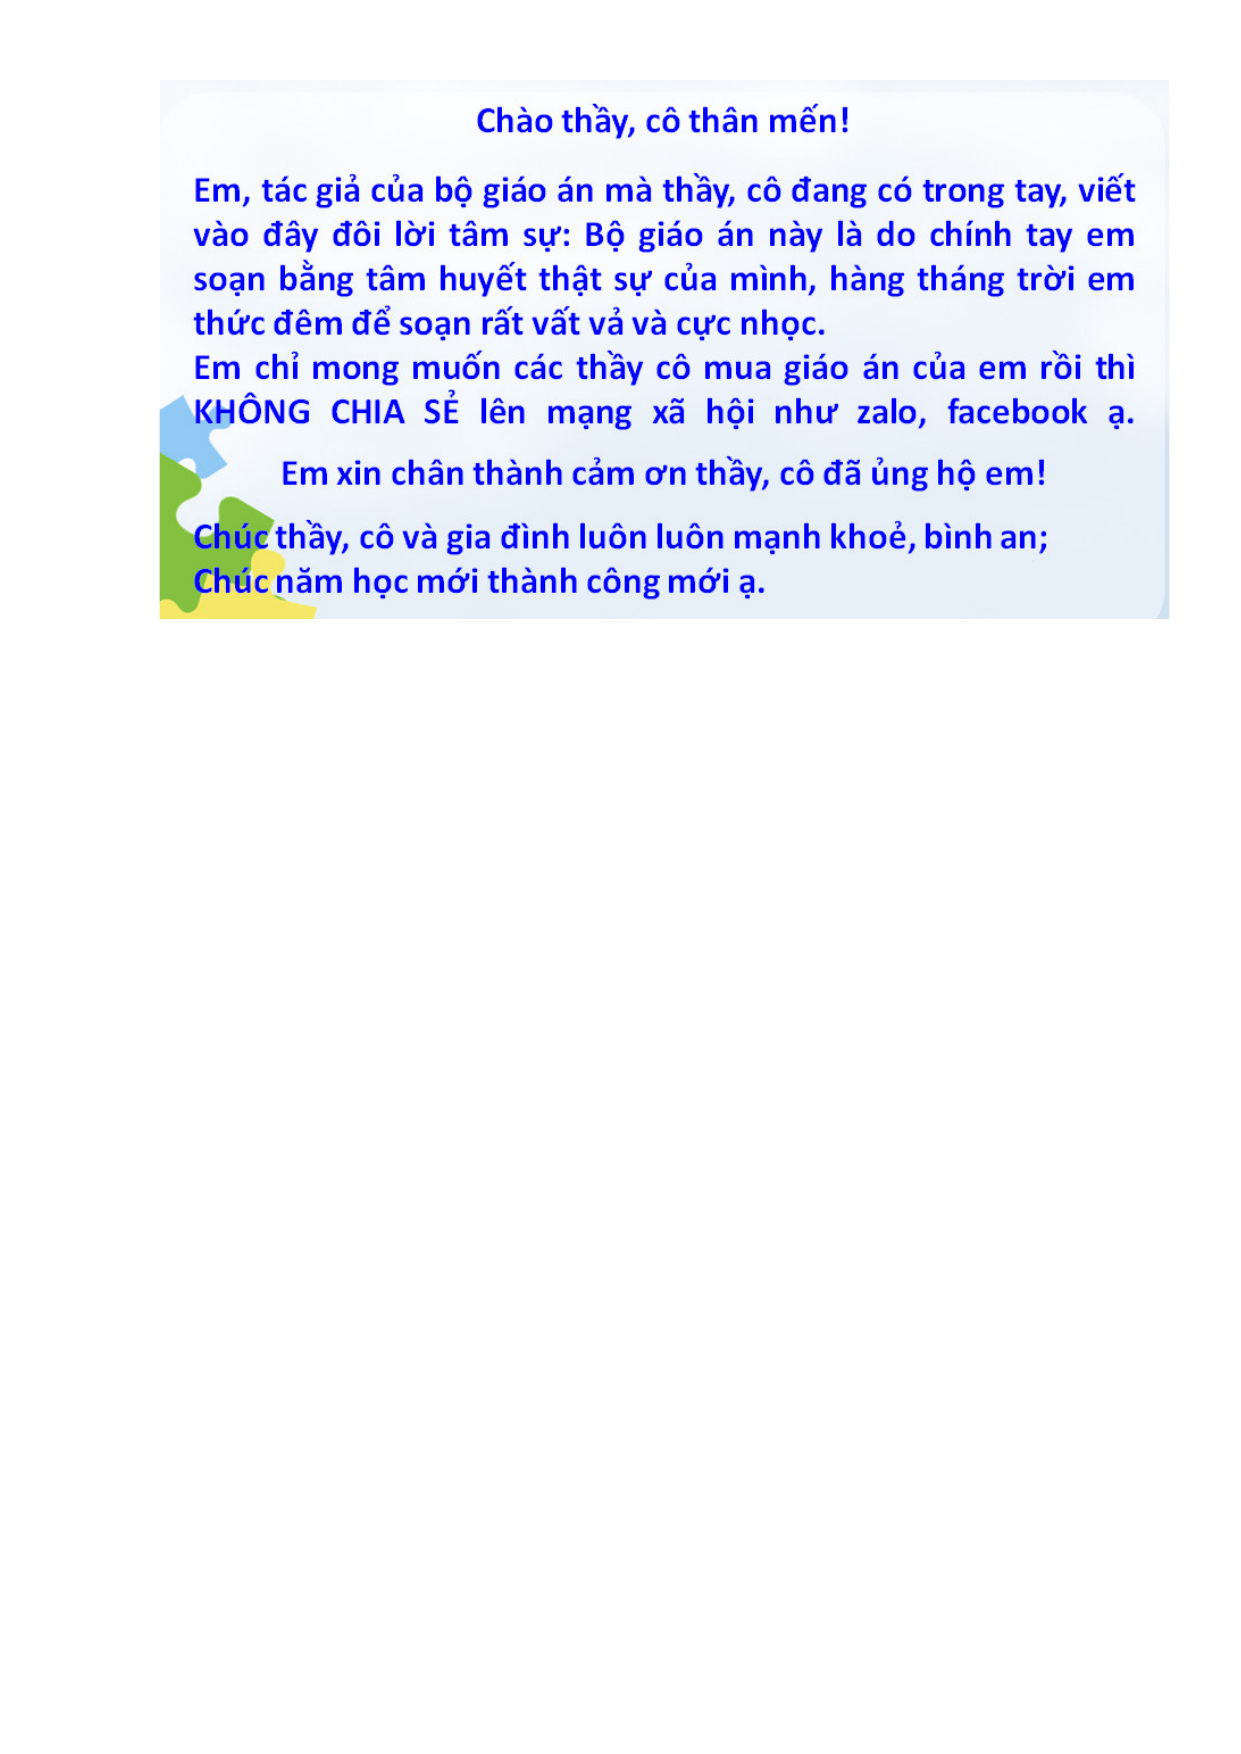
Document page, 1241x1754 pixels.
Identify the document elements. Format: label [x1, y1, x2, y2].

picture [159, 80, 1170, 619]
